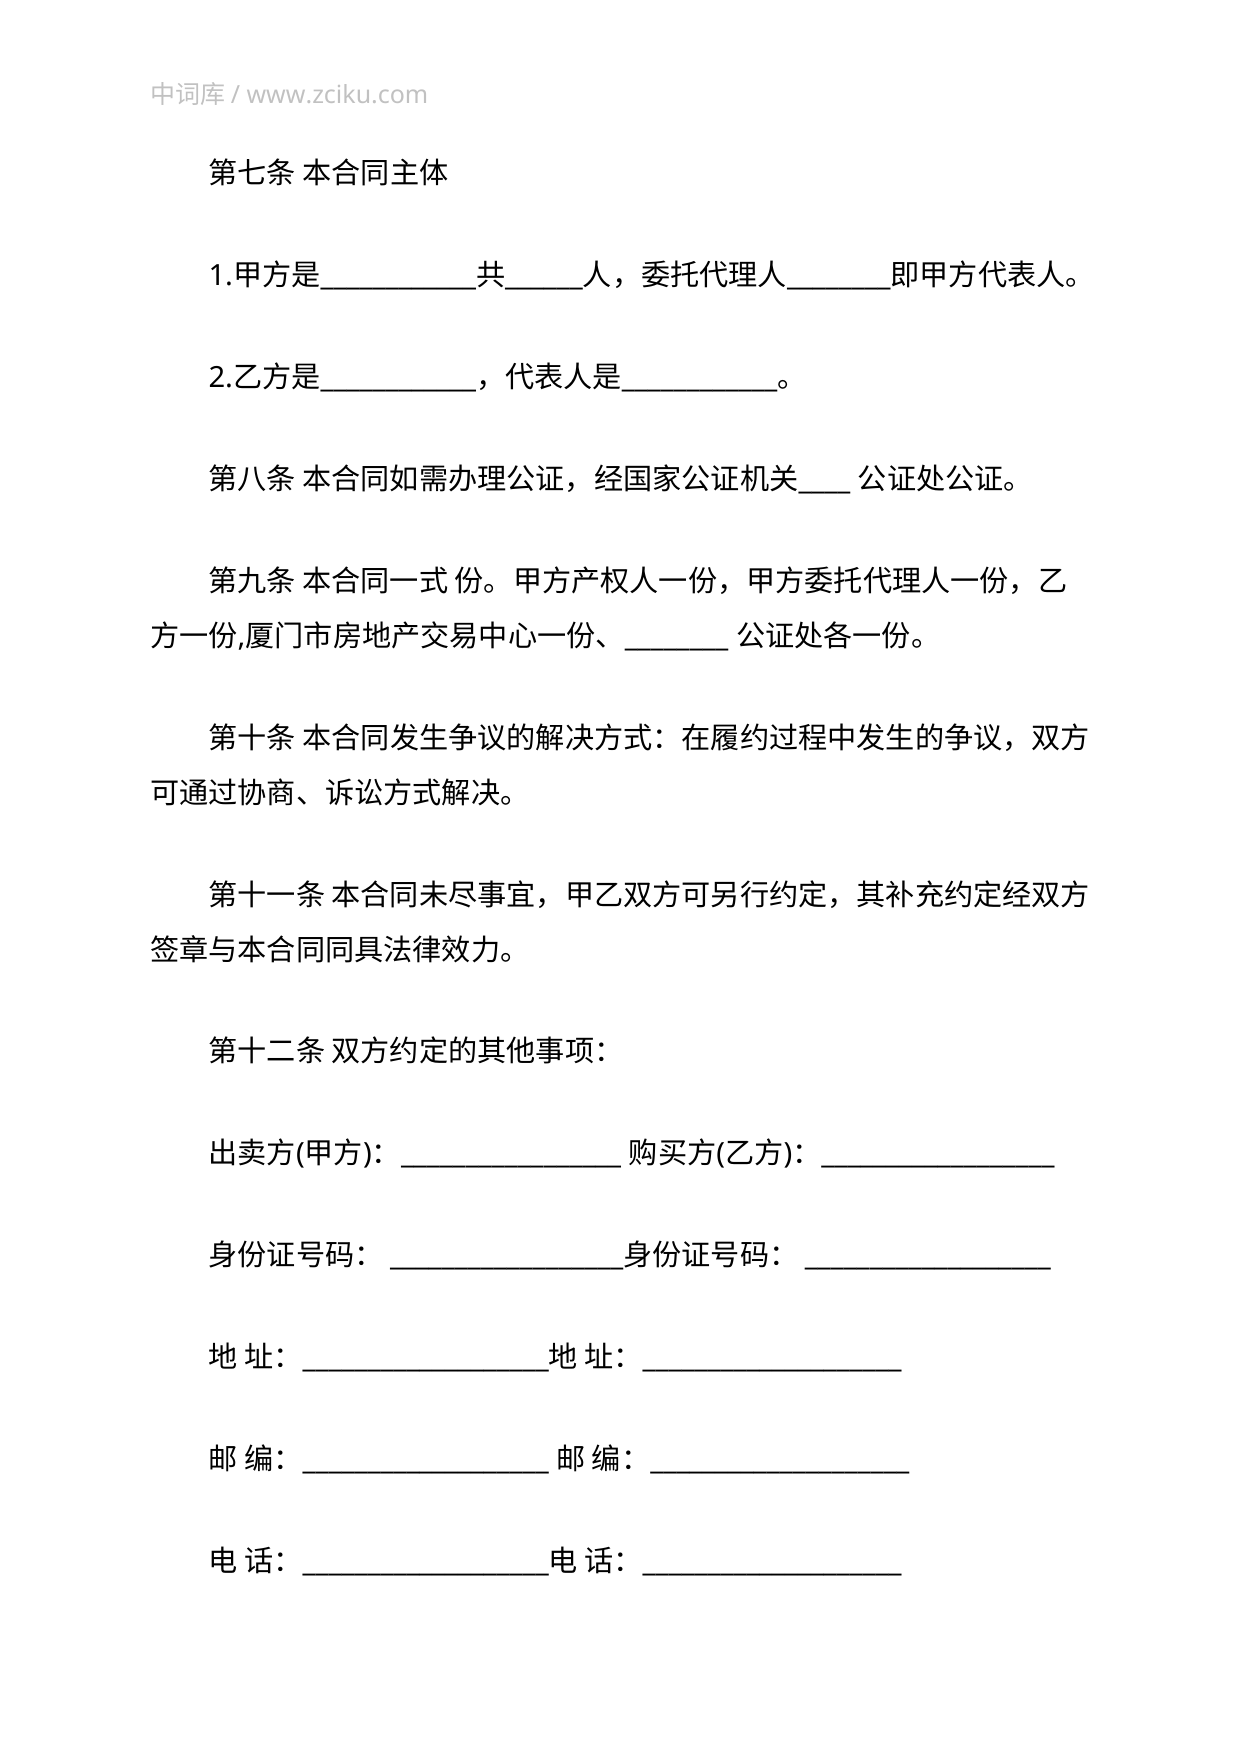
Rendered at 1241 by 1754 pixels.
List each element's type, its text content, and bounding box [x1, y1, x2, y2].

text 第十二条 双方约定的其他事项： [150, 1028, 1090, 1070]
text 邮 编：___________________ 邮 编：____________________ [150, 1436, 1090, 1478]
text 电 话：___________________电 话：____________________ [150, 1538, 1090, 1580]
text 第十一条 本合同未尽事宜，甲乙双方可另行约定，其补充约定经双方签章与本合同同具法律效力。 [150, 871, 1090, 968]
text 出卖方(甲方)：_________________ 购买方(乙方)：__________________ [150, 1130, 1090, 1172]
text 2.乙方是____________，代表人是____________。 [150, 354, 1090, 396]
text 第八条 本合同如需办理公证，经国家公证机关____ 公证处公证。 [150, 456, 1090, 498]
text 地 址：___________________地 址：____________________ [150, 1334, 1090, 1376]
text 第九条 本合同一式 份。甲方产权人一份，甲方委托代理人一份，乙方一份,厦门市房地产交易中心一份、________ 公证处各一份。 [150, 558, 1090, 655]
text 第七条 本合同主体 [150, 150, 1090, 192]
text 第十条 本合同发生争议的解决方式：在履约过程中发生的争议，双方可通过协商、诉讼方式解决。 [150, 714, 1090, 812]
text 1.甲方是____________共______人，委托代理人________即甲方代表人。 [150, 252, 1090, 294]
text 身份证号码： __________________身份证号码： ___________________ [150, 1232, 1090, 1274]
